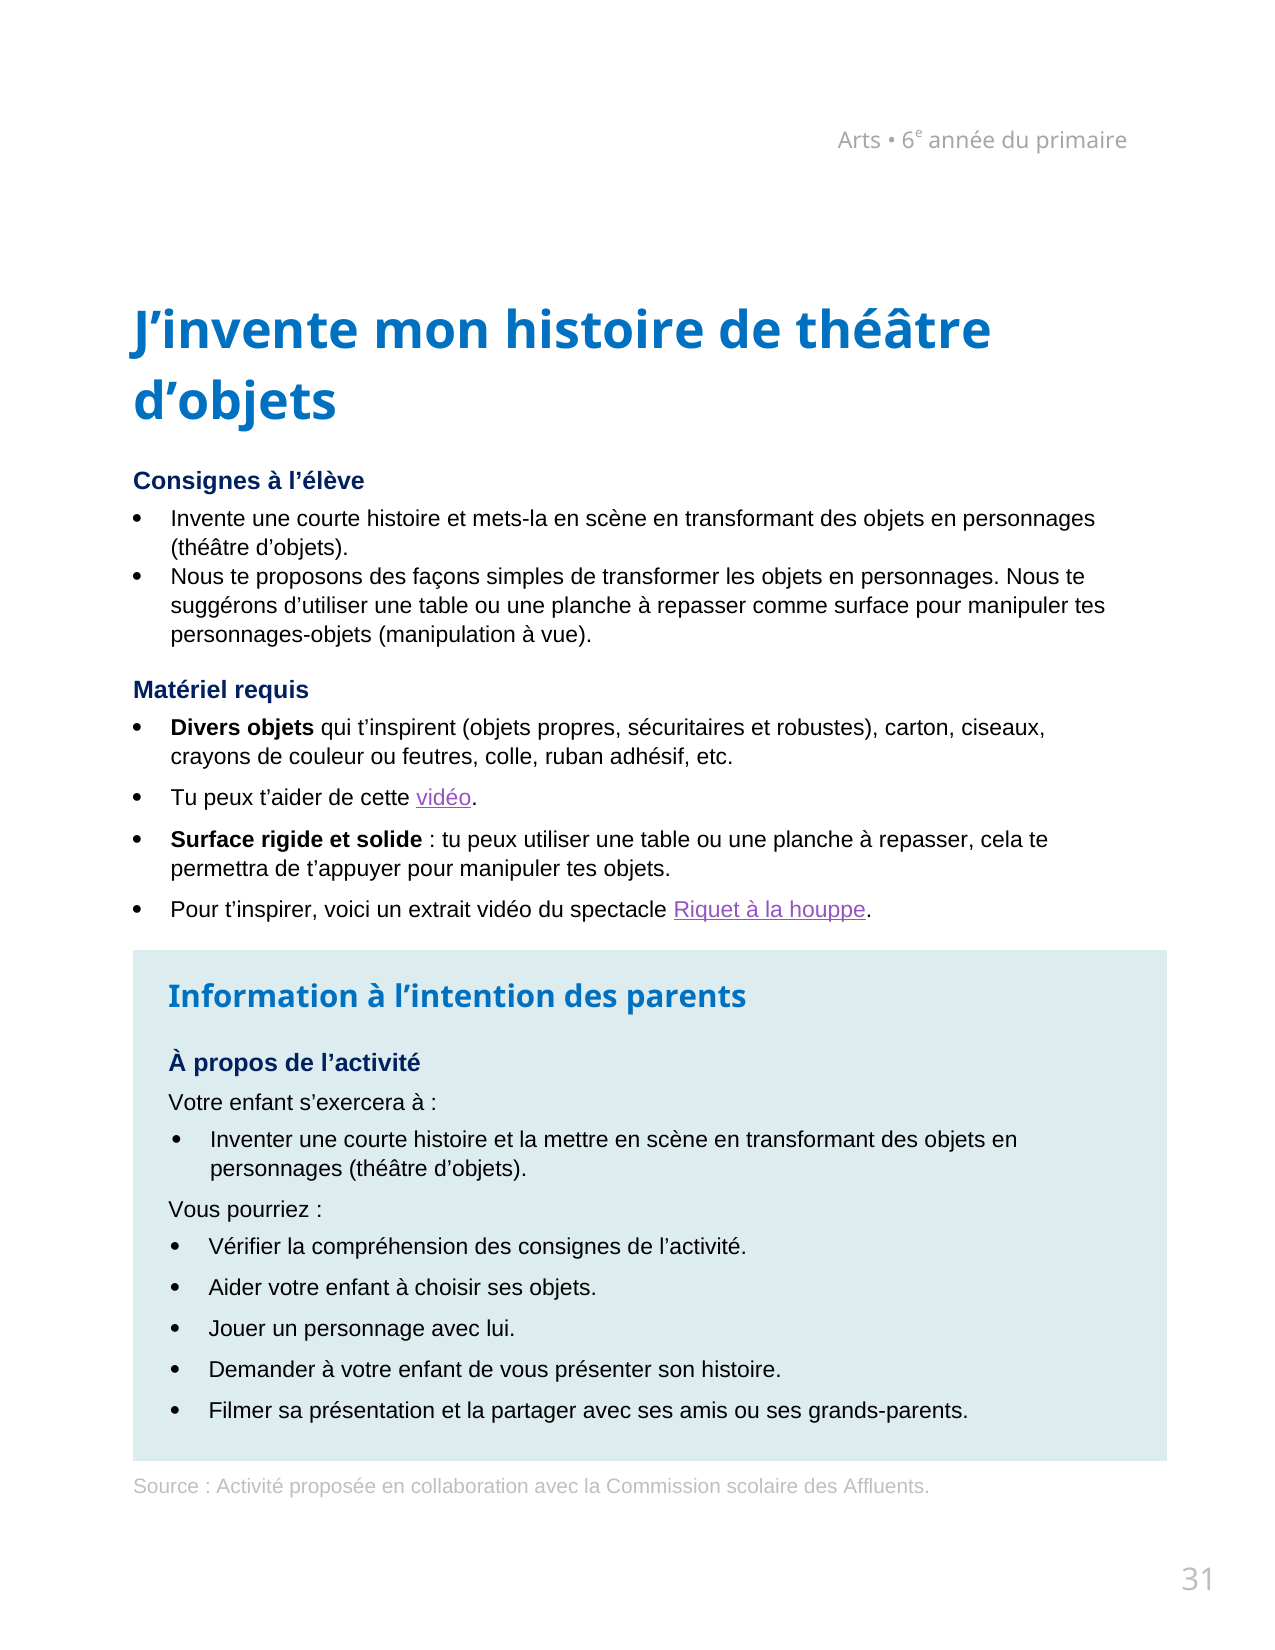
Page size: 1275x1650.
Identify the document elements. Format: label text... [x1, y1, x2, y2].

table_header Information à l’intention des parents À propos de l’activité Votre enfant s’exercera à : Inventer une courte histoire et la mettre en scène en transformant des objets en personnages (théâtre d’objets). Vous pourriez : Vérifier la compréhension des consignes de l’activité. Aider votre enfant à choisir ses objets. Jouer un personnage avec lui. Demander à votre enfant de vous présenter son histoire. Filmer sa présentation et la partager avec ses amis ou ses grands-parents. [133, 950, 1167, 1461]
text J’invente mon histoire de théâtre d’objets [133, 293, 1127, 434]
list Divers objets qui t’inspirent (objets propres, sécuritaires et robustes), carton, ciseaux, crayons de couleur ou feutres, colle, ruban adhésif, etc. [133, 714, 1122, 769]
list Pour t’inspirer, voici un extrait vidéo du spectacle Riquet à la houppe. [133, 896, 1123, 922]
text Matériel requis [133, 675, 1048, 703]
list Surface rigide et solide : tu peux utiliser une table ou une planche à repasser, cela te permettra de t’appuyer pour manipuler tes objets. [133, 826, 1122, 881]
list Invente une courte histoire et mets-la en scène en transformant des objets en personnages (théâtre d’objets). [133, 505, 1122, 560]
list Tu peux t’aider de cette vidéo. [133, 784, 1122, 811]
list Nous te proposons des façons simples de transformer les objets en personnages. Nous te suggérons d’utiliser une table ou une planche à repasser comme surface pour manipuler tes personnages-objets (manipulation à vue). [133, 563, 1122, 647]
text Consignes à l’élève [133, 466, 1048, 494]
text Source : Activité proposée en collaboration avec la Commission scolaire des Affluents. [133, 1473, 1127, 1497]
